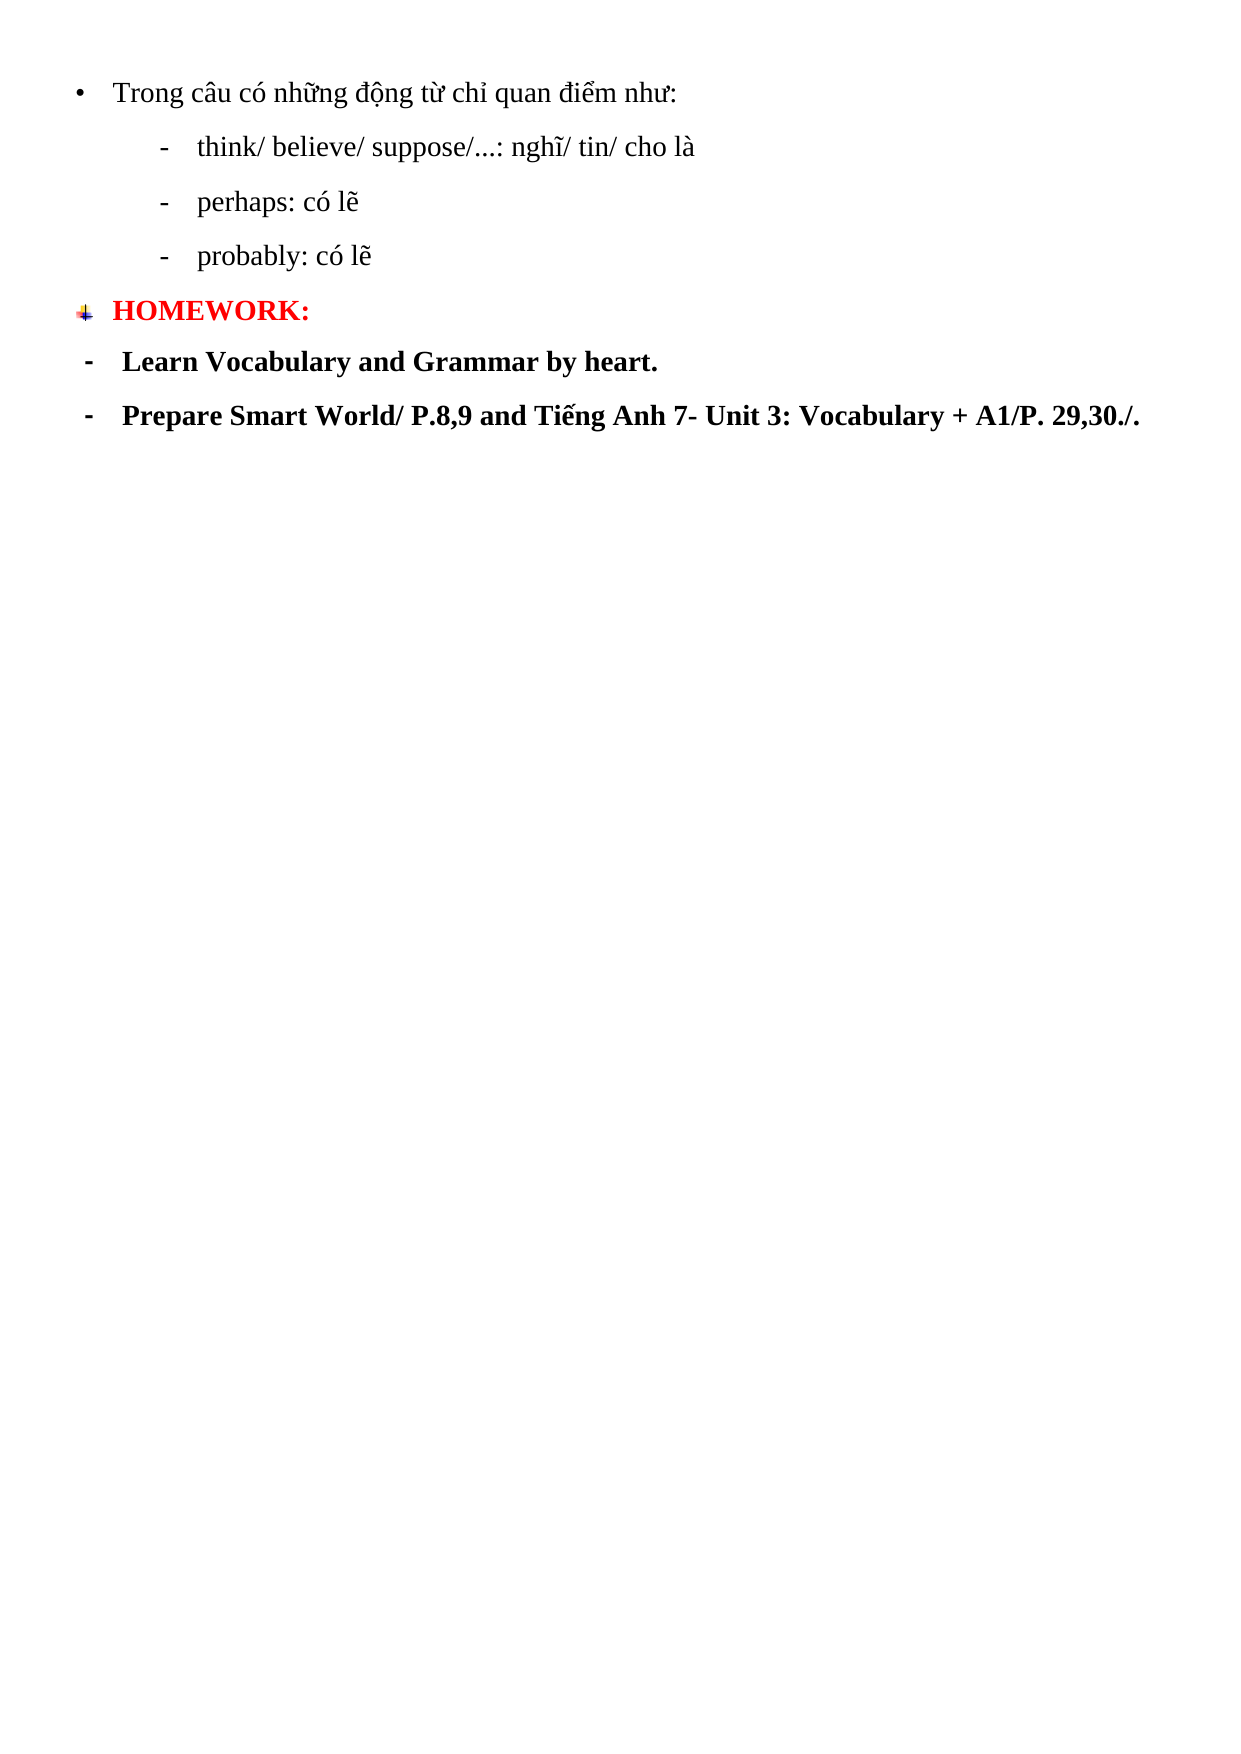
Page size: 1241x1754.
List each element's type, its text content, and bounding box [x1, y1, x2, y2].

list think/ believe/ suppose/...: nghĩ/ tin/ cho là [159, 129, 1165, 163]
list Prepare Smart World/ P.8,9 and Tiếng Anh 7- Unit 3: Vocabulary + A1/P. 29,30./. [84, 397, 1165, 432]
list Learn Vocabulary and Grammar by heart. [84, 343, 1165, 379]
list HOMEWORK: [75, 293, 1165, 326]
list Trong câu có những động từ chỉ quan điểm như: [75, 75, 1165, 108]
list probably: có lẽ [159, 238, 1165, 272]
list perhaps: có lẽ [159, 184, 1165, 217]
picture [76, 303, 93, 321]
